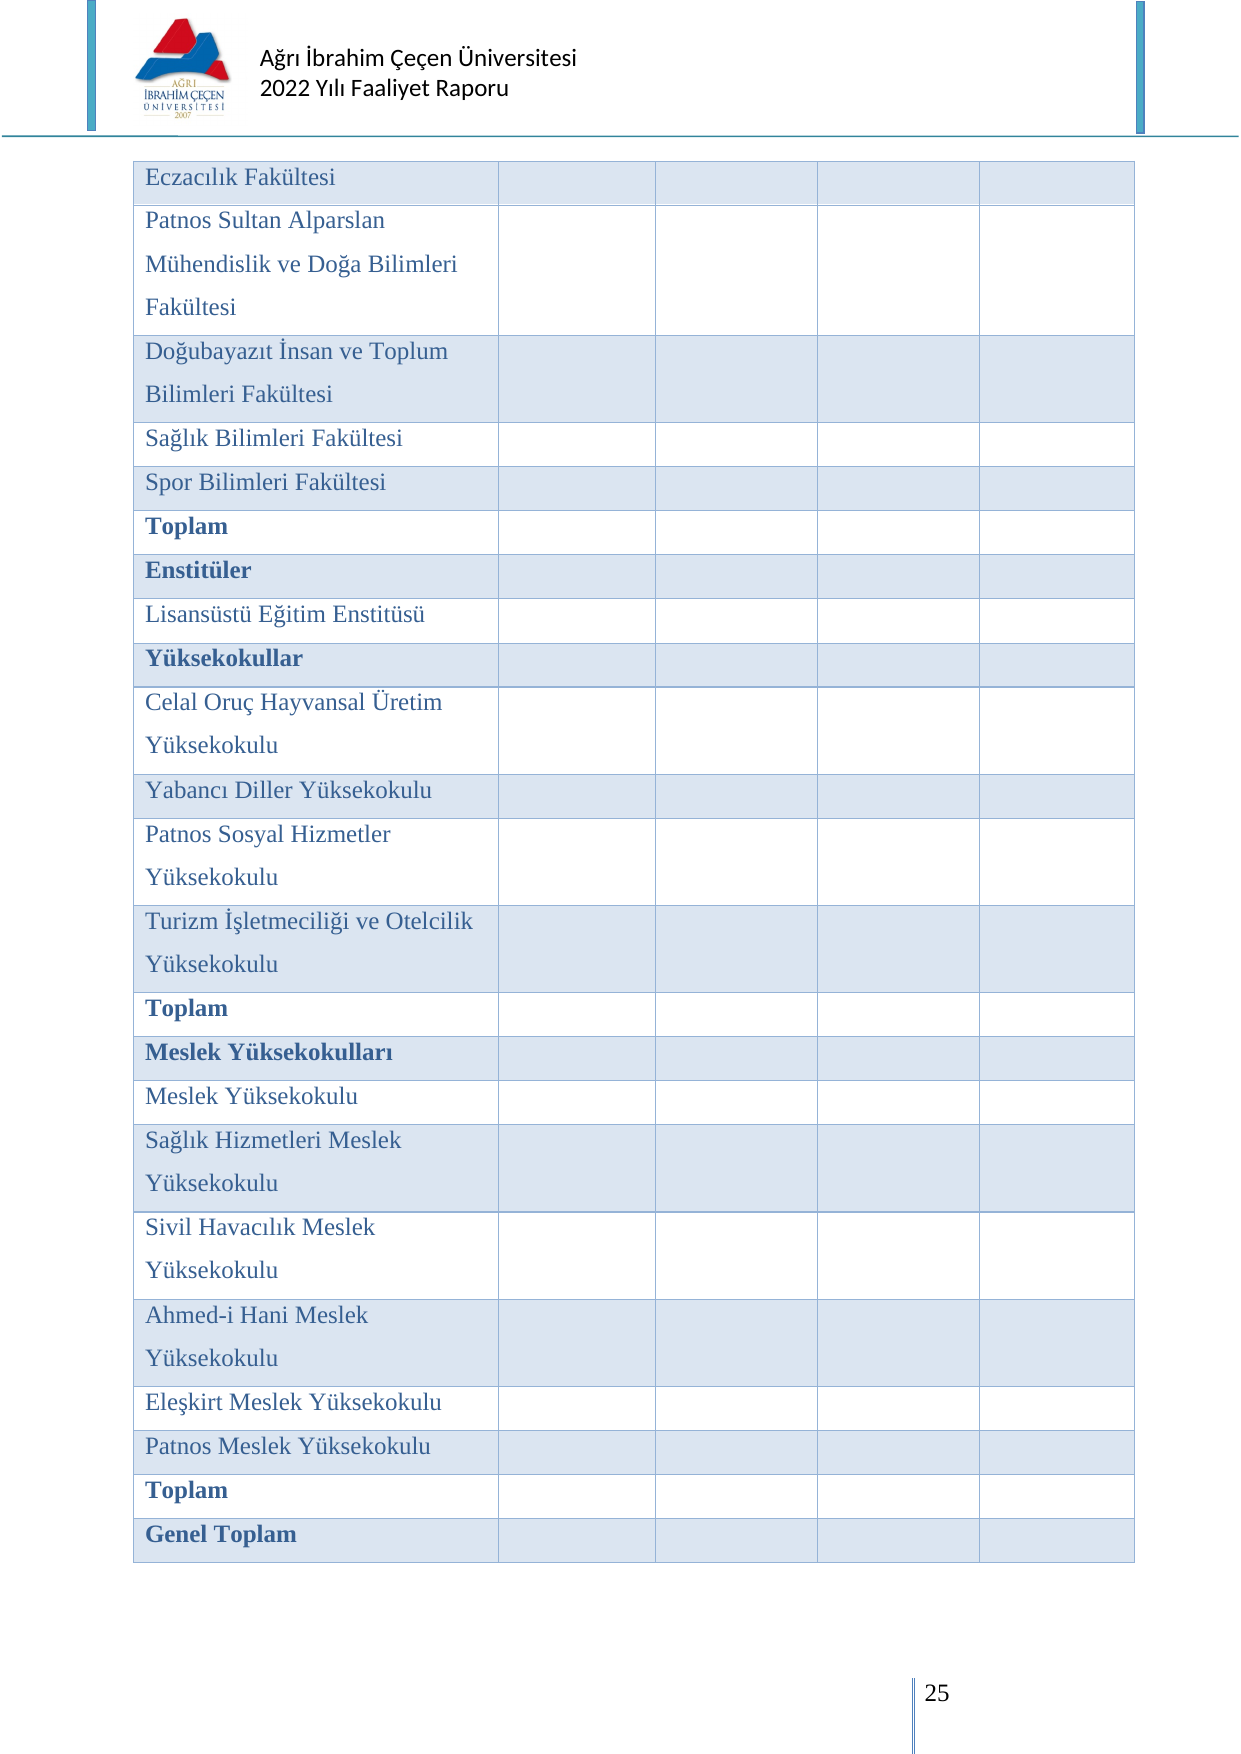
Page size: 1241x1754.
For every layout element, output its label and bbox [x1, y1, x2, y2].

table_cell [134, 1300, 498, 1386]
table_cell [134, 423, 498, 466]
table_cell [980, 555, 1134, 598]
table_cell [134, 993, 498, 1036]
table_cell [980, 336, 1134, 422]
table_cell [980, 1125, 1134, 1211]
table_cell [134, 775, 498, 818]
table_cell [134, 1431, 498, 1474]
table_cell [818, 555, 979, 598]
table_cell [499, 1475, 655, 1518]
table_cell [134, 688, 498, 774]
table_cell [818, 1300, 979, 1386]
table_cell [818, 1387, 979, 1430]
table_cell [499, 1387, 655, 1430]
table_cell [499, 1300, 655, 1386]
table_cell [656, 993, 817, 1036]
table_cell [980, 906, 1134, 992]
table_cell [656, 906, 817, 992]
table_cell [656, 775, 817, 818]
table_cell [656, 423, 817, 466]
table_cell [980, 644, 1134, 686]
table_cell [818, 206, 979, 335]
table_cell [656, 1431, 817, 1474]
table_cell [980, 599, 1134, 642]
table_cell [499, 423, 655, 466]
picture [132, 13, 249, 126]
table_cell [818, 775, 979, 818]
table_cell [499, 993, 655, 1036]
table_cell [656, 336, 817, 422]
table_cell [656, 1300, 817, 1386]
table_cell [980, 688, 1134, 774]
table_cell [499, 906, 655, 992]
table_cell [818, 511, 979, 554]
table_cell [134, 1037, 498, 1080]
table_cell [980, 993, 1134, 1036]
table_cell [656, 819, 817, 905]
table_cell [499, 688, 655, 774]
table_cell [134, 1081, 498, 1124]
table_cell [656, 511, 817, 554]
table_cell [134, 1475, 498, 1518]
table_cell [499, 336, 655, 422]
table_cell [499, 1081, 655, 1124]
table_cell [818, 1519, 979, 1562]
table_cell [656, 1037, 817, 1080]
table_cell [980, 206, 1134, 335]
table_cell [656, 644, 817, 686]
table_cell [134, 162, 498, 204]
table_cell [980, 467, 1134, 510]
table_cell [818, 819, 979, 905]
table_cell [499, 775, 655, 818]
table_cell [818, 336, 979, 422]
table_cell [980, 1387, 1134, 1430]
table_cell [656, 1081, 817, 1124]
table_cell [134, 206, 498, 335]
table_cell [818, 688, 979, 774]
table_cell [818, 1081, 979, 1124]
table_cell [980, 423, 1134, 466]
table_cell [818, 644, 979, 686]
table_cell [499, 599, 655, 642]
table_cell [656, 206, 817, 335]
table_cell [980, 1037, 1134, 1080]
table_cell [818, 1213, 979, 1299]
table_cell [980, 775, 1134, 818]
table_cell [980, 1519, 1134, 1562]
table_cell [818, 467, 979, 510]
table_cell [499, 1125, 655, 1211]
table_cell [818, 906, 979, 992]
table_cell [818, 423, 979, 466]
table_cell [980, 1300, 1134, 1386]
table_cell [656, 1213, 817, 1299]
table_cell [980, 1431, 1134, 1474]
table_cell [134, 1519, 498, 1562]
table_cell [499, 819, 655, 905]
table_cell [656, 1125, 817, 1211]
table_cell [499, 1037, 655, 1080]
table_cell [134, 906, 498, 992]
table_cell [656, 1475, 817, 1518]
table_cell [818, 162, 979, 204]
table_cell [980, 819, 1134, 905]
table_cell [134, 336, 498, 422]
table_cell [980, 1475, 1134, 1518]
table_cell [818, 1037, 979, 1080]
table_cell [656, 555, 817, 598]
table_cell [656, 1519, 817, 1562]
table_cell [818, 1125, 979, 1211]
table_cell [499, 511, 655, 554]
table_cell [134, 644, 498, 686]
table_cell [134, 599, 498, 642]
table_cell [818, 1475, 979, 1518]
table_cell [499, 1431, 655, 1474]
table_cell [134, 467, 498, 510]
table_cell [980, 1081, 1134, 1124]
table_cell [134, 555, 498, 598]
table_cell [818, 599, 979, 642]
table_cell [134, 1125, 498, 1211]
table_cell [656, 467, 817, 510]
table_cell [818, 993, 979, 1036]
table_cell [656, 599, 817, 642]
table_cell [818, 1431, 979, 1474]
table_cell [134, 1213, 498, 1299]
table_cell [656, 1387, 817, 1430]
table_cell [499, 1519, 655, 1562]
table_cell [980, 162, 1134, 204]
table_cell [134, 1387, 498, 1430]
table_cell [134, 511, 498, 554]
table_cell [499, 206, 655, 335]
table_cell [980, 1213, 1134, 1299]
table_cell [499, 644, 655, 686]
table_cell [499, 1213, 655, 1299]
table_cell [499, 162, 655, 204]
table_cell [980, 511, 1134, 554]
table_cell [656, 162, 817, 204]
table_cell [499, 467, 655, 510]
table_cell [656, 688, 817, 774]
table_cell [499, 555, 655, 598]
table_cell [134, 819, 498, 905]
